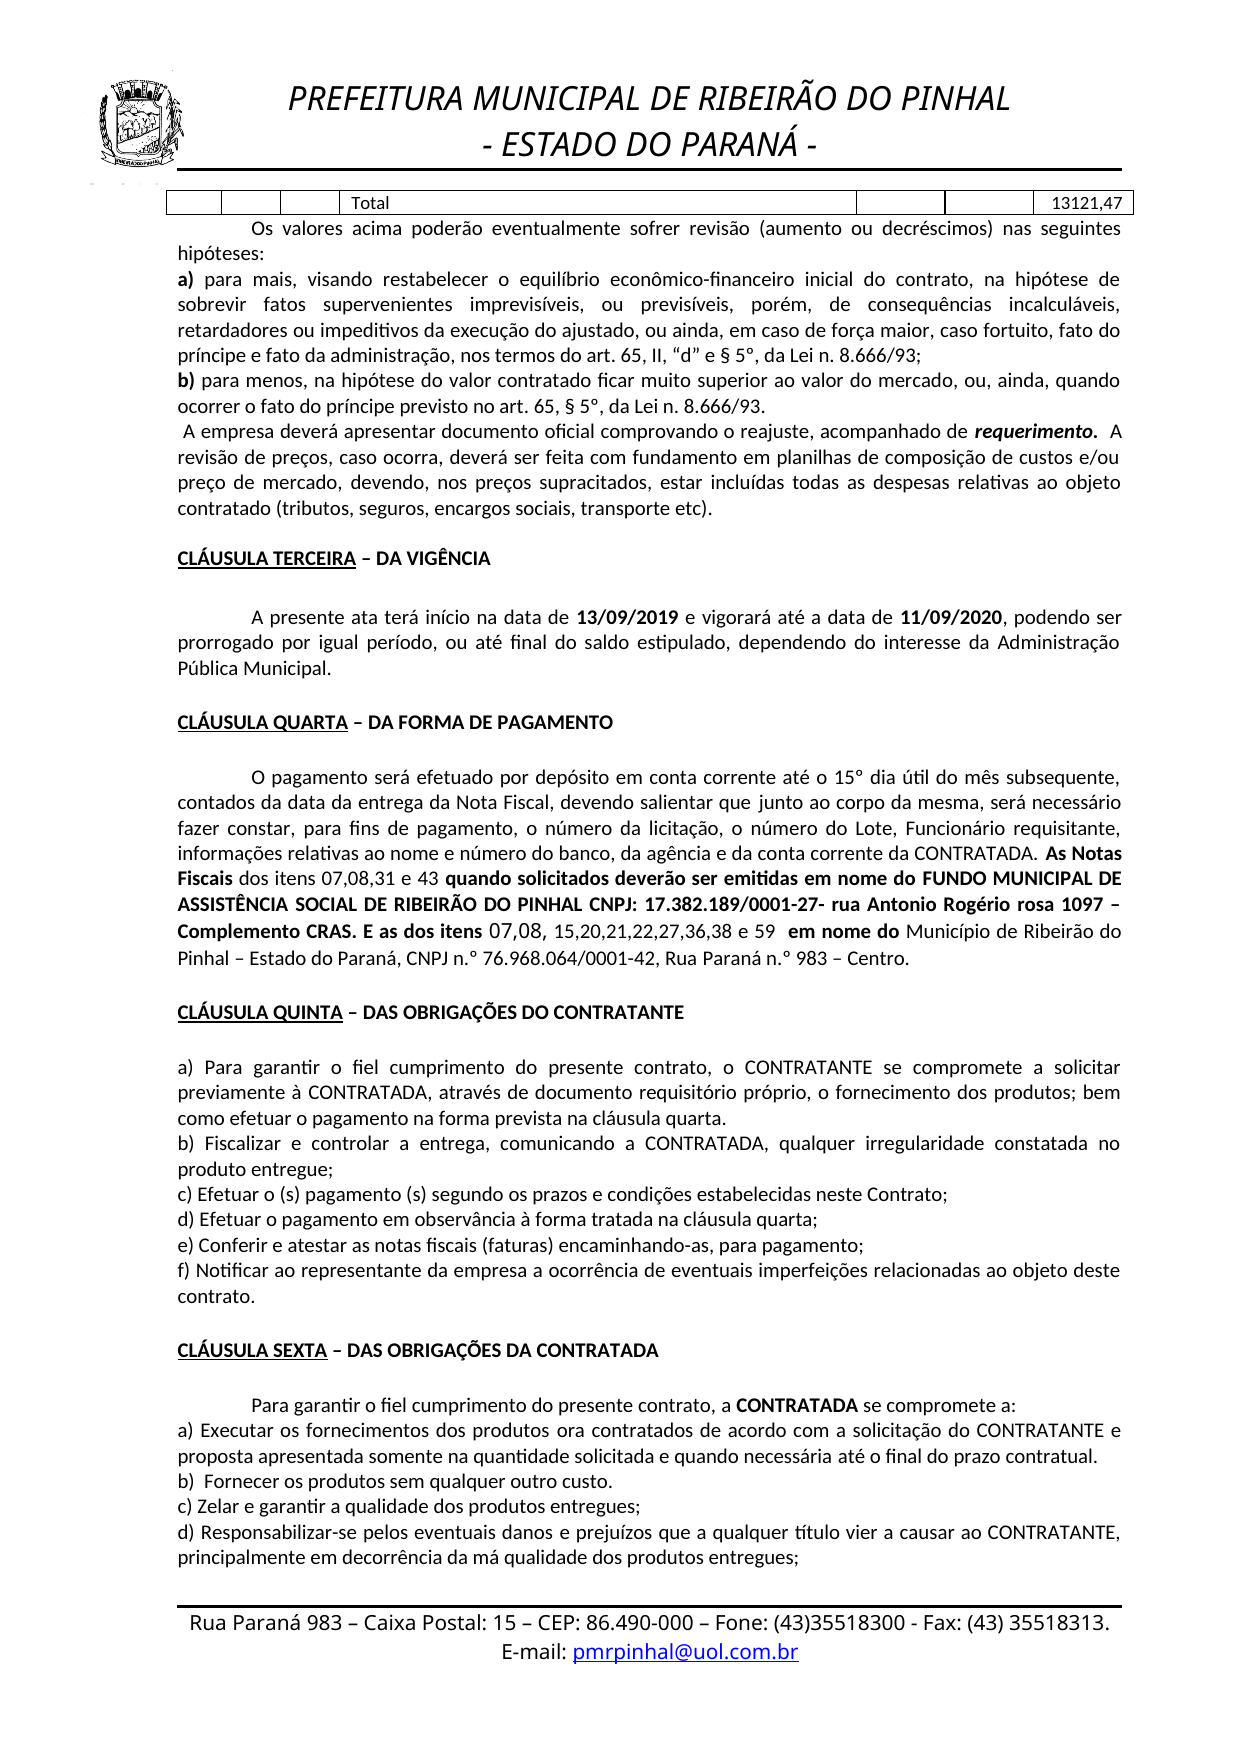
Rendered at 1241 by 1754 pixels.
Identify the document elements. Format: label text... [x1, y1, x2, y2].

text b) Fornecer os produtos sem qualquer outro custo. [177, 1468, 1122, 1494]
text e) Conferir e atestar as notas fiscais (faturas) encaminhando-as, para pagamento; [177, 1232, 1122, 1257]
text Para garantir o fiel cumprimento do presente contrato, a CONTRATADA se compromete a: [177, 1392, 1122, 1417]
text Os valores acima poderão eventualmente sofrer revisão (aumento ou decréscimos) nas seguintes hipóteses: [177, 215, 1122, 266]
text A presente ata terá início na data de 13/09/2019 e vigorará até a data de 11/09/2020, podendo ser prorrogado por igual período, ou até final do saldo estipulado, dependendo do interesse da Administração Pública Municipal. [177, 604, 1122, 680]
text O pagamento será efetuado por depósito em conta corrente até o 15º dia útil do mês subsequente, contados da data da entrega da Nota Fiscal, devendo salientar que junto ao corpo da mesma, será necessário fazer constar, para fins de pagamento, o número da licitação, o número do Lote, Funcionário requisitante, informações relativas ao nome e número do banco, da agência e da conta corrente da CONTRATADA. As Notas Fiscais dos itens 07,08,31 e 43 quando solicitados deverão ser emitidas em nome do FUNDO MUNICIPAL DE ASSISTÊNCIA SOCIAL DE RIBEIRÃO DO PINHAL CNPJ: 17.382.189/0001-27- rua Antonio Rogério rosa 1097 – Complemento CRAS. E as dos itens 07,08, 15,20,21,22,27,36,38 e 59 em nome do Município de Ribeirão do Pinhal – Estado do Paraná, CNPJ n.º 76.968.064/0001-42, Rua Paraná n.º 983 – Centro. [177, 764, 1122, 970]
text c) Zelar e garantir a qualidade dos produtos entregues; [177, 1494, 1122, 1519]
table_cell [281, 191, 339, 214]
text CLÁUSULA TERCEIRA – DA VIGÊNCIA [177, 546, 1122, 571]
text a) para mais, visando restabelecer o equilíbrio econômico-financeiro inicial do contrato, na hipótese de sobrevir fatos supervenientes imprevisíveis, ou previsíveis, porém, de consequências incalculáveis, retardadores ou impeditivos da execução do ajustado, ou ainda, em caso de força maior, caso fortuito, fato do príncipe e fato da administração, nos termos do art. 65, II, “d” e § 5º, da Lei n. 8.666/93; [177, 266, 1122, 368]
text f) Notificar ao representante da empresa a ocorrência de eventuais imperfeições relacionadas ao objeto deste contrato. [177, 1257, 1122, 1308]
table_cell 13121,47 [1034, 191, 1133, 214]
table_cell [167, 191, 221, 214]
text b) para menos, na hipótese do valor contratado ficar muito superior ao valor do mercado, ou, ainda, quando ocorrer o fato do príncipe previsto no art. 65, § 5º, da Lei n. 8.666/93. [177, 368, 1122, 418]
text CLÁUSULA QUARTA – DA FORMA DE PAGAMENTO [177, 709, 1122, 735]
text a) Para garantir o fiel cumprimento do presente contrato, o CONTRATANTE se compromete a solicitar previamente à CONTRATADA, através de documento requisitório próprio, o fornecimento dos produtos; bem como efetuar o pagamento na forma prevista na cláusula quarta. [177, 1054, 1122, 1130]
text CLÁUSULA SEXTA – DAS OBRIGAÇÕES DA CONTRATADA [177, 1337, 1122, 1363]
text b) Fiscalizar e controlar a entrega, comunicando a CONTRATADA, qualquer irregularidade constatada no produto entregue; [177, 1130, 1122, 1181]
text CLÁUSULA QUINTA – DAS OBRIGAÇÕES DO CONTRATANTE [177, 999, 1122, 1025]
picture [83, 65, 202, 185]
text a) Executar os fornecimentos dos produtos ora contratados de acordo com a solicitação do CONTRATANTE e proposta apresentada somente na quantidade solicitada e quando necessária até o final do prazo contratual. [177, 1417, 1122, 1468]
text d) Responsabilizar-se pelos eventuais danos e prejuízos que a qualquer título vier a causar ao CONTRATANTE, principalmente em decorrência da má qualidade dos produtos entregues; [177, 1519, 1122, 1570]
text d) Efetuar o pagamento em observância à forma tratada na cláusula quarta; [177, 1207, 1122, 1232]
text c) Efetuar o (s) pagamento (s) segundo os prazos e condições estabelecidas neste Contrato; [177, 1181, 1122, 1207]
table_cell [857, 191, 944, 214]
table_cell Total [340, 191, 856, 214]
table_cell [946, 191, 1033, 214]
text A empresa deverá apresentar documento oficial comprovando o reajuste, acompanhado de requerimento. A revisão de preços, caso ocorra, deverá ser feita com fundamento em planilhas de composição de custos e/ou preço de mercado, devendo, nos preços supracitados, estar incluídas todas as despesas relativas ao objeto contratado (tributos, seguros, encargos sociais, transporte etc). [177, 418, 1122, 520]
table_cell [222, 191, 280, 214]
